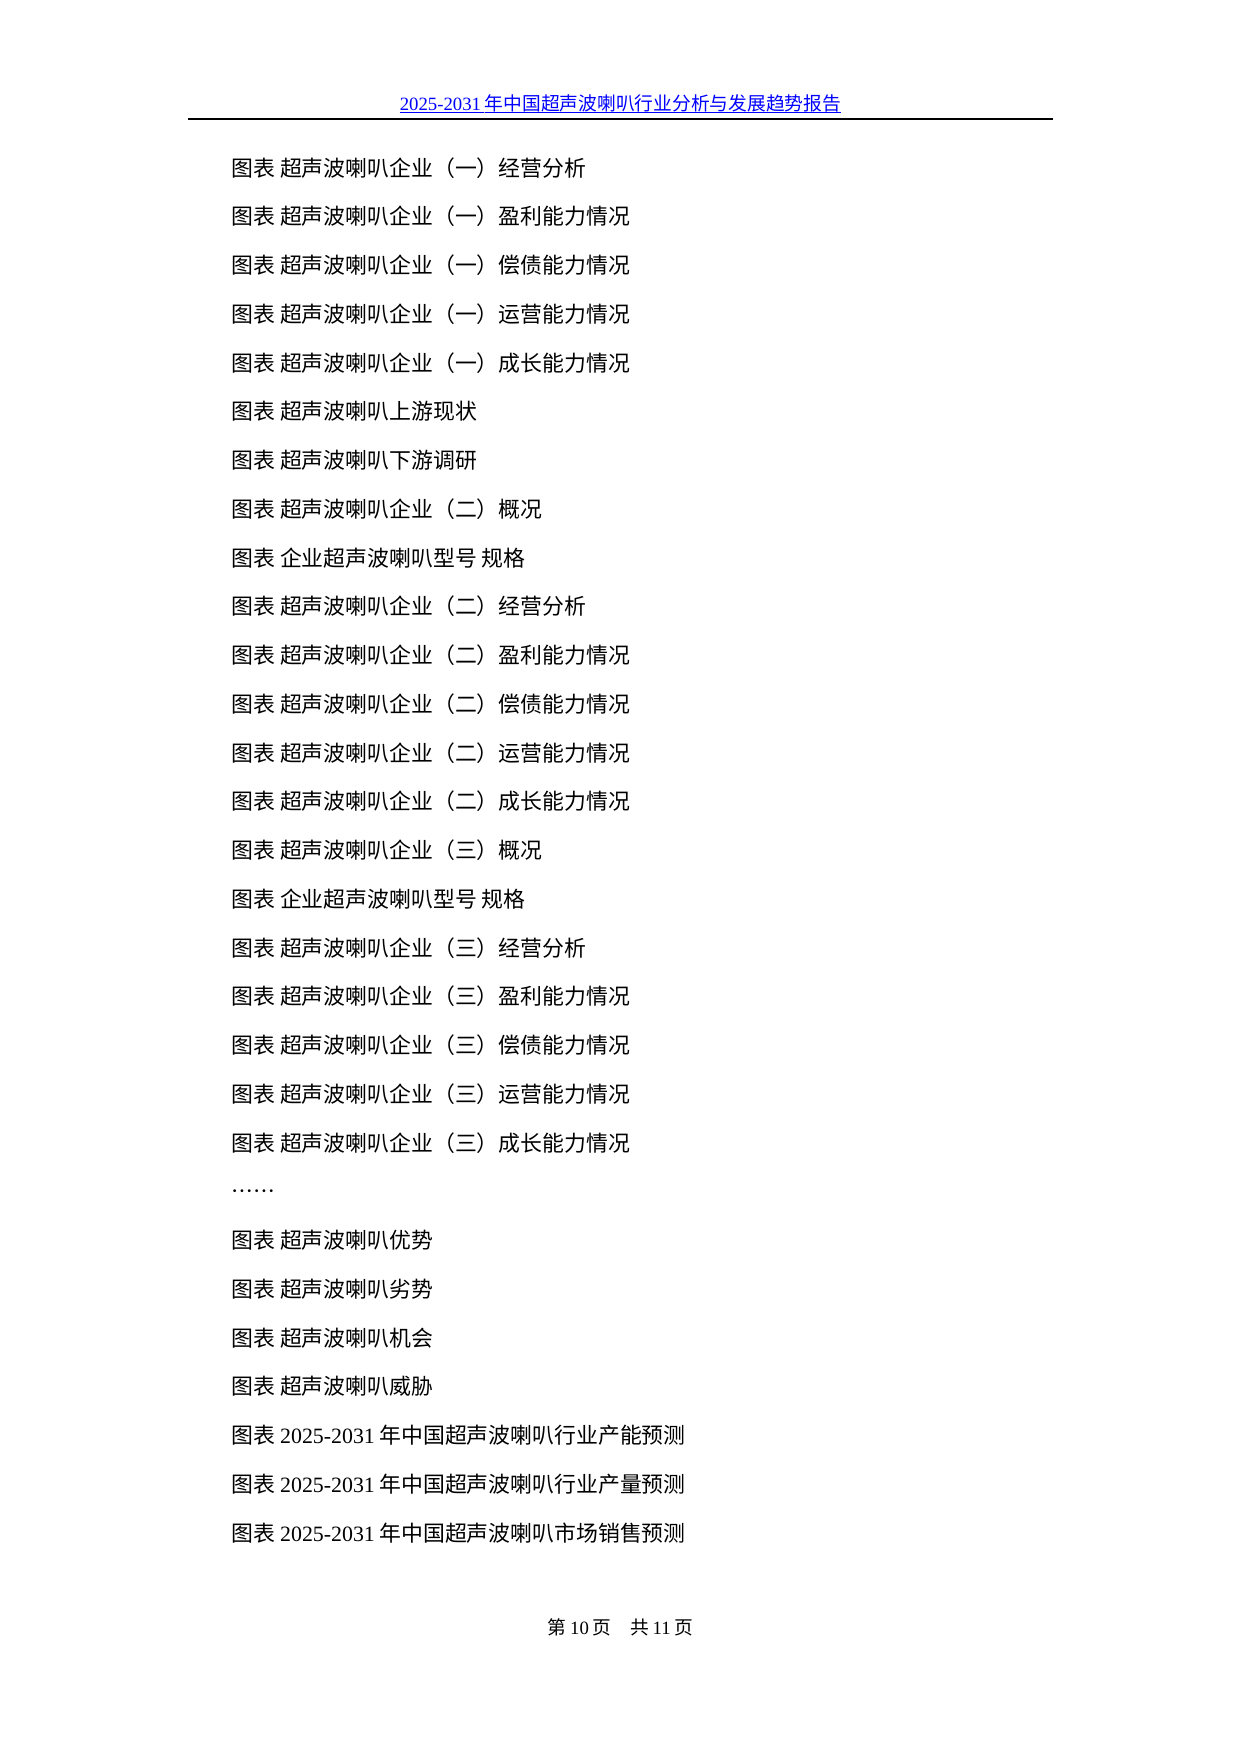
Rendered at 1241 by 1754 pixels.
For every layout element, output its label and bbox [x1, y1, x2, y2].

text [187, 150, 1053, 1548]
